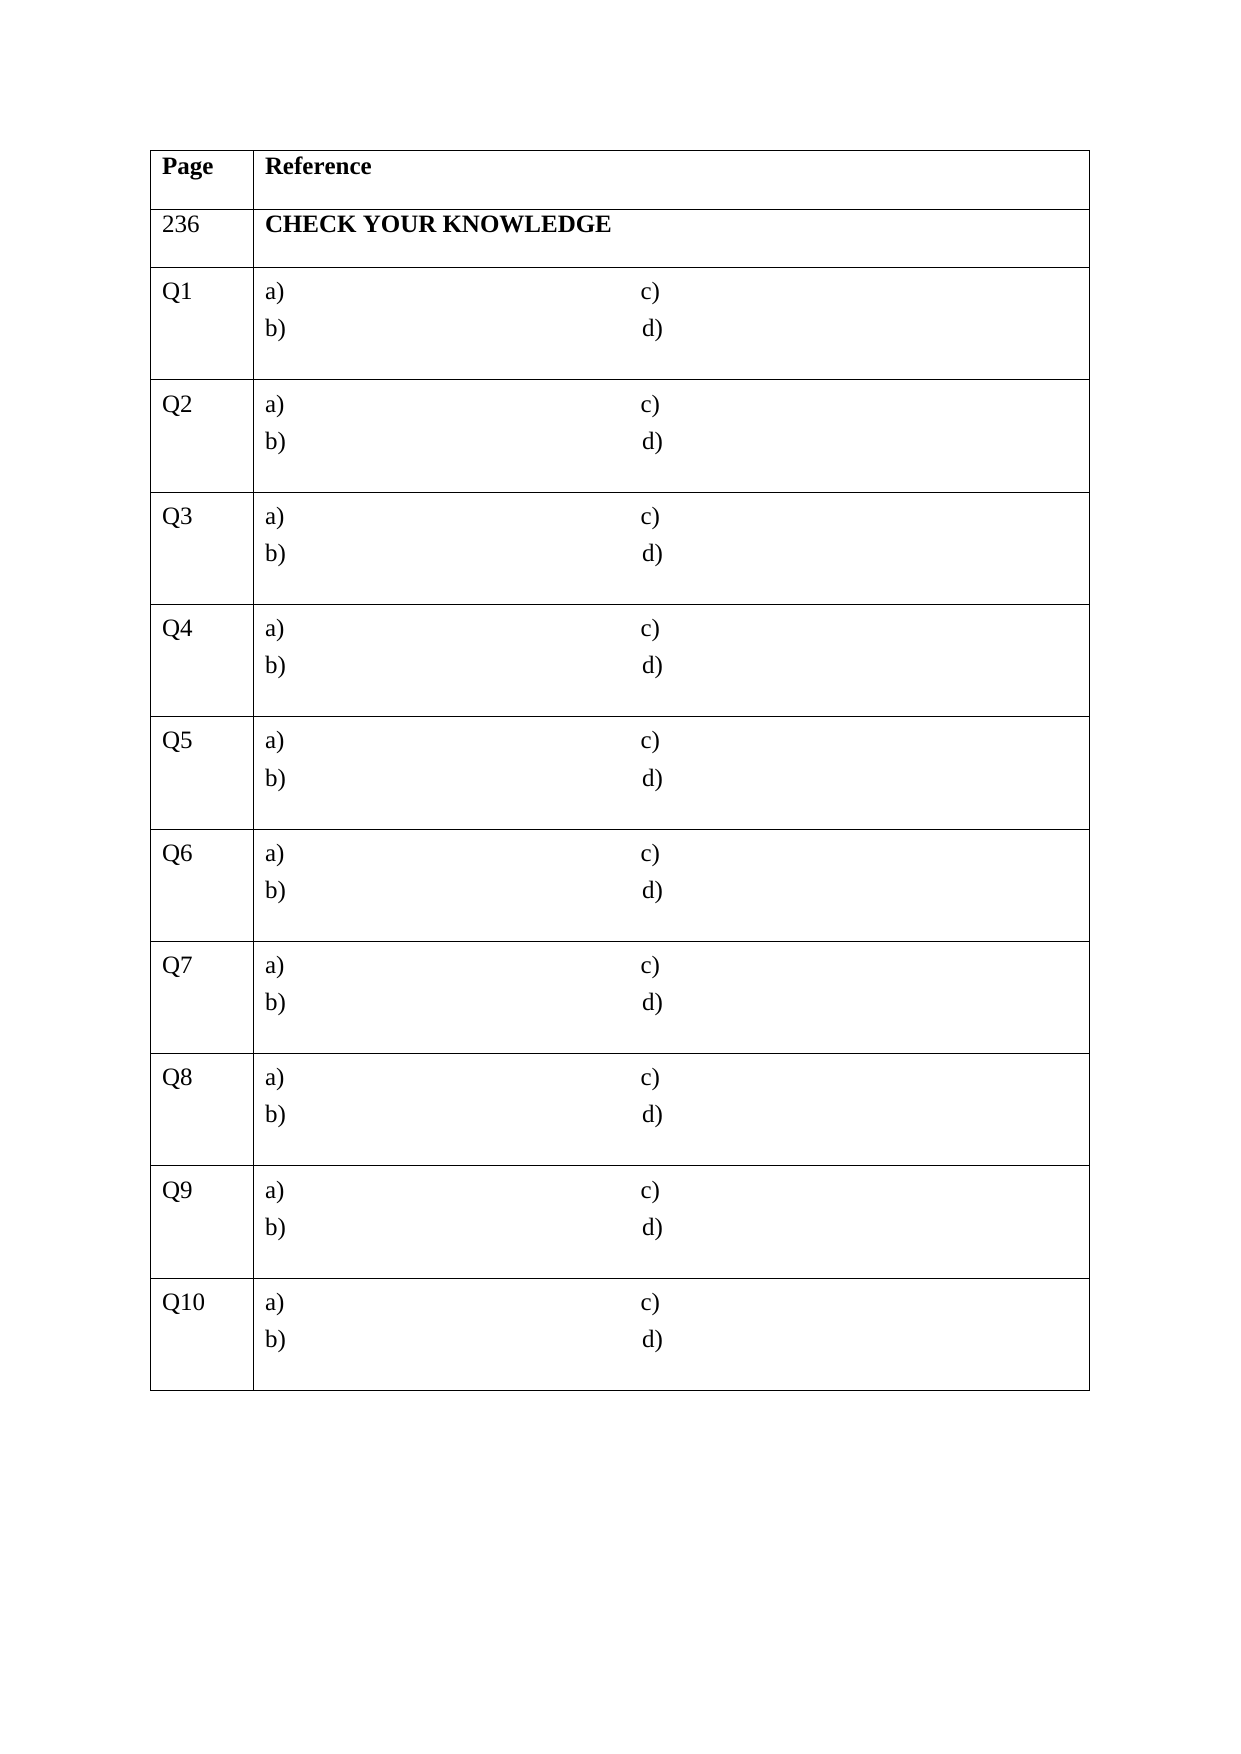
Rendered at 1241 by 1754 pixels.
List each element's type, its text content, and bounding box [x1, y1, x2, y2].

table_cell a) c) b) d) [254, 717, 1089, 828]
table_cell a) c) b) d) [254, 493, 1089, 604]
table_cell CHECK YOUR KNOWLEDGE [254, 210, 1089, 267]
table_header Reference [254, 151, 1089, 208]
table_cell Q3 [151, 493, 253, 604]
table_cell Q9 [151, 1166, 253, 1278]
table_cell a) c) b) d) [254, 1279, 1089, 1390]
table_cell a) c) b) d) [254, 1166, 1089, 1278]
table_cell Q8 [151, 1054, 253, 1165]
table_cell Q5 [151, 717, 253, 828]
table_cell Q4 [151, 605, 253, 716]
table_cell Q1 [151, 268, 253, 379]
table_cell 236 [151, 210, 253, 267]
table_cell Q2 [151, 380, 253, 492]
table_cell a) c) b) d) [254, 830, 1089, 941]
table_cell a) c) b) d) [254, 268, 1089, 379]
table_cell a) c) b) d) [254, 1054, 1089, 1165]
table_cell a) c) b) d) [254, 605, 1089, 716]
table_cell Q10 [151, 1279, 253, 1390]
table_cell Q6 [151, 830, 253, 941]
table_cell Q7 [151, 942, 253, 1053]
table_cell a) c) b) d) [254, 380, 1089, 492]
table_cell a) c) b) d) [254, 942, 1089, 1053]
table_header Page [151, 151, 253, 208]
